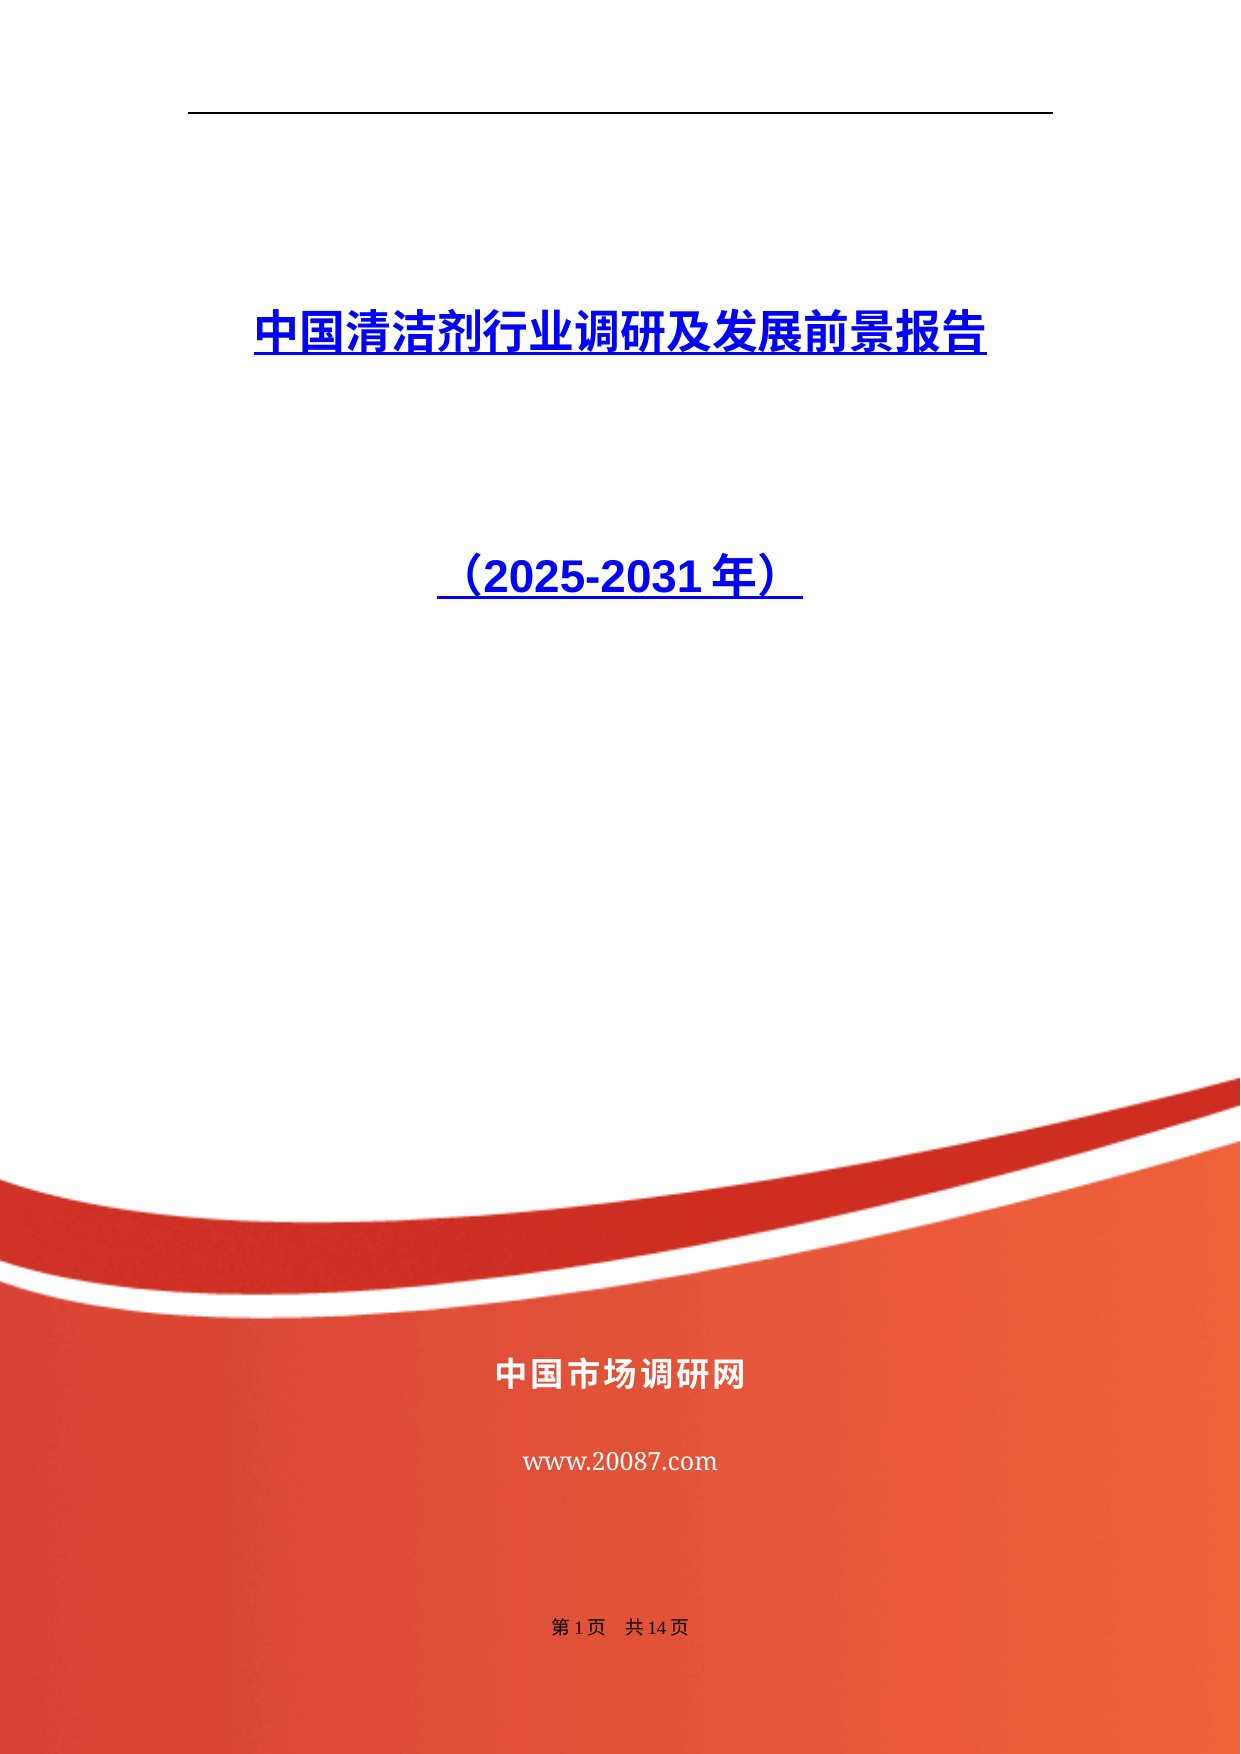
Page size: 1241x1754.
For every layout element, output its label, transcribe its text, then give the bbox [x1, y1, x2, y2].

picture [0, 1006, 1241, 1754]
text www.20087.com [187, 1428, 1053, 1493]
table_header 中国清洁剂行业调研及发展前景报告（2025-2031年） [188, 207, 1053, 773]
subtitle 中国市场调研网 [187, 1339, 1053, 1404]
